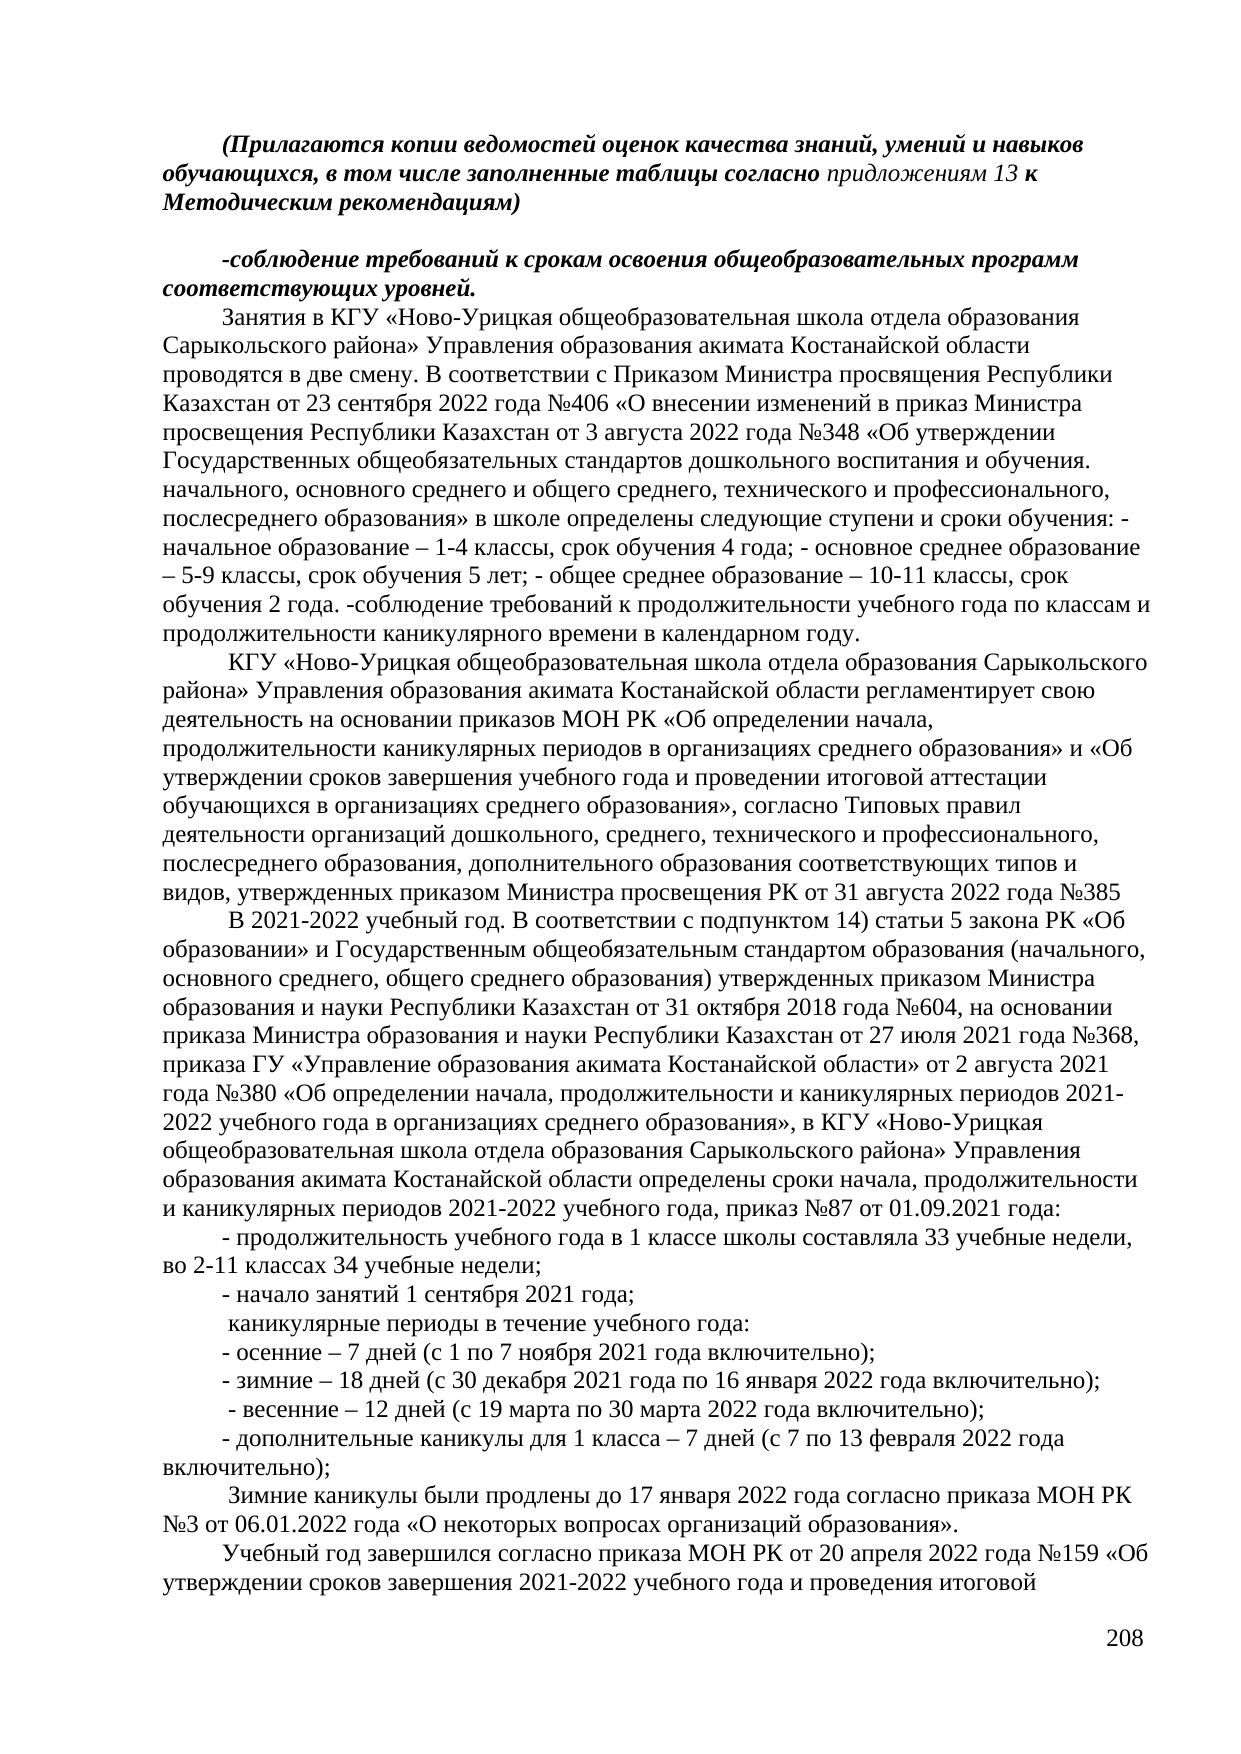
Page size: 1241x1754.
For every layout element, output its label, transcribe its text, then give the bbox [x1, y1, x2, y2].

text (Прилагаются копии ведомостей оценок качества знаний, умений и навыков обучающихся, в том числе заполненные таблицы согласно придложениям 13 к Методическим рекомендациям) [162, 129, 1151, 216]
text Занятия в КГУ «Ново-Урицкая общеобразовательная школа отдела образования Сарыкольского района» Управления образования акимата Костанайской области проводятся в две смену. В соответствии с Приказом Министра просвящения Республики Казахстан от 23 сентября 2022 года №406 «О внесении изменений в приказ Министра просвещения Республики Казахстан от 3 августа 2022 года №348 «Об утверждении Государственных общеобязательных стандартов дошкольного воспитания и обучения. начального, основного среднего и общего среднего, технического и профессионального, послесреднего образования» в школе определены следующие ступени и сроки обучения: - начальное образование – 1-4 классы, срок обучения 4 года; - основное среднее образование – 5-9 классы, срок обучения 5 лет; - общее среднее образование – 10-11 классы, срок обучения 2 года. -соблюдение требований к продолжительности учебного года по классам и продолжительности каникулярного времени в календарном году. [162, 302, 1151, 647]
text В 2021-2022 учебный год. В соответствии с подпунктом 14) статьи 5 закона РК «Об образовании» и Государственным общеобязательным стандартом образования (начального, основного среднего, общего среднего образования) утвержденных приказом Министра образования и науки Республики Казахстан от 31 октября 2018 года №604, на основании приказа Министра образования и науки Республики Казахстан от 27 июля 2021 года №368, приказа ГУ «Управление образования акимата Костанайской области» от 2 августа 2021 года №380 «Об определении начала, продолжительности и каникулярных периодов 2021-2022 учебного года в организациях среднего образования», в КГУ «Ново-Урицкая общеобразовательная школа отдела образования Сарыкольского района» Управления образования акимата Костанайской области определены сроки начала, продолжительности и каникулярных периодов 2021-2022 учебного года, приказ №87 от 01.09.2021 года: [162, 906, 1151, 1222]
text Зимние каникулы были продлены до 17 января 2022 года согласно приказа МОН РК №3 от 06.01.2022 года «О некоторых вопросах организаций образования». [162, 1481, 1151, 1538]
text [162, 1538, 1151, 1596]
text - начало занятий 1 сентября 2021 года; [162, 1279, 1151, 1308]
text - дополнительные каникулы для 1 класса – 7 дней (с 7 по 13 февраля 2022 года включительно); [162, 1423, 1151, 1481]
text КГУ «Ново-Урицкая общеобразовательная школа отдела образования Сарыкольского района» Управления образования акимата Костанайской области регламентирует свою деятельность на основании приказов МОН РК «Об определении начала, продолжительности каникулярных периодов в организациях среднего образования» и «Об утверждении сроков завершения учебного года и проведении итоговой аттестации обучающихся в организациях среднего образования», согласно Типовых правил деятельности организаций дошкольного, среднего, технического и профессионального, послесреднего образования, дополнительного образования соответствующих типов и видов, утвержденных приказом Министра просвещения РК от 31 августа 2022 года №385 [162, 647, 1151, 906]
text - зимние – 18 дней (с 30 декабря 2021 года по 16 января 2022 года включительно); [162, 1366, 1151, 1394]
text - продолжительность учебного года в 1 классе школы составляла 33 учебные недели, во 2-11 классах 34 учебные недели; [162, 1222, 1151, 1279]
text -соблюдение требований к срокам освоения общеобразовательных программ соответствующих уровней. [162, 244, 1151, 302]
text - весенние – 12 дней (с 19 марта по 30 марта 2022 года включительно); [162, 1394, 1151, 1423]
text каникулярные периоды в течение учебного года: [162, 1308, 1151, 1337]
text - осенние – 7 дней (с 1 по 7 ноября 2021 года включительно); [162, 1337, 1151, 1366]
